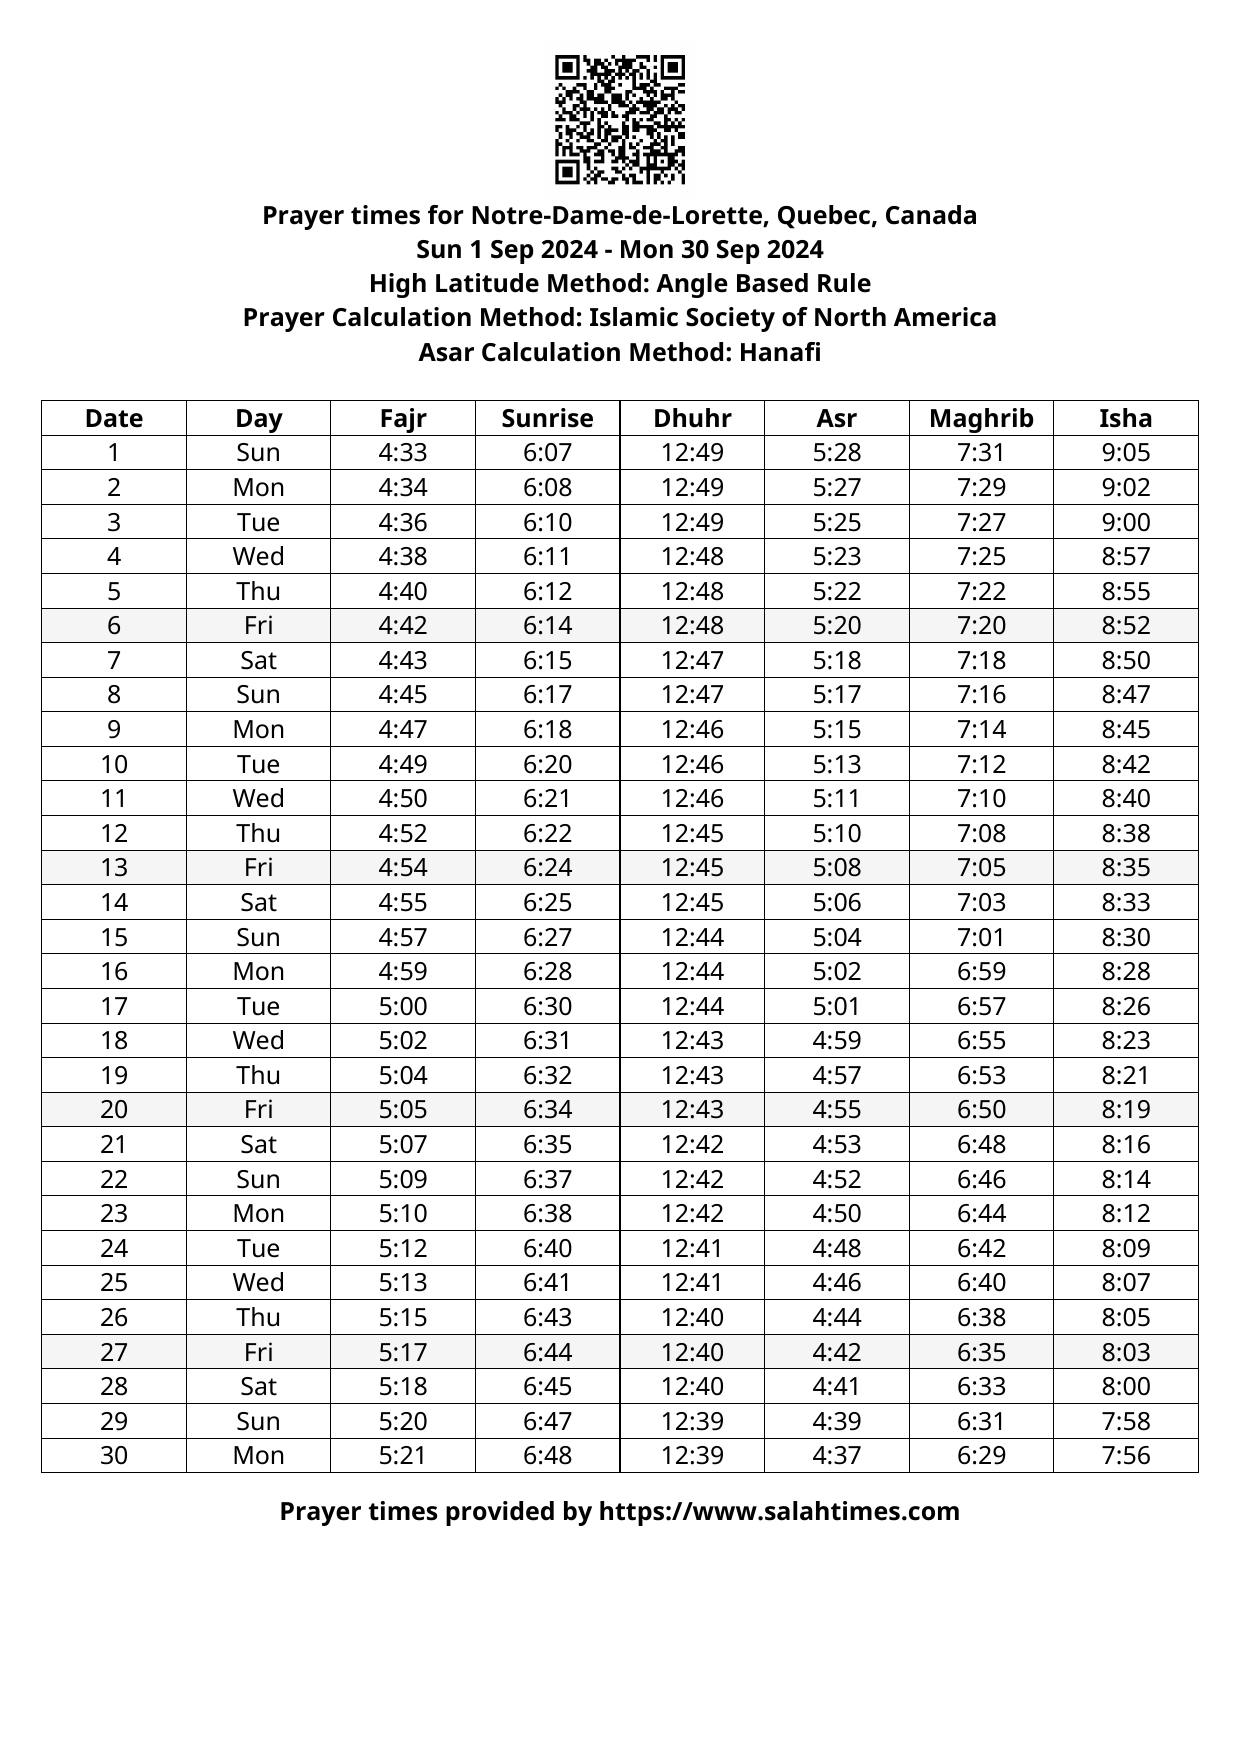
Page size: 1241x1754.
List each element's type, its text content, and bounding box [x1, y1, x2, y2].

table_cell 5:18 [331, 1369, 475, 1403]
table_cell 6:20 [476, 747, 619, 780]
table_cell 7:16 [910, 678, 1053, 711]
table_cell 12:40 [621, 1369, 764, 1403]
table_cell 6:08 [476, 470, 619, 504]
table_cell Sun [187, 436, 330, 469]
table_cell Sat [187, 643, 330, 677]
table_cell 8:52 [1054, 609, 1198, 642]
table_cell 7:01 [910, 920, 1053, 953]
table_cell 5:28 [765, 436, 909, 469]
table_cell 15 [42, 920, 186, 953]
table_cell 7:20 [910, 609, 1053, 642]
table_cell 14 [42, 885, 186, 919]
table_cell 5:10 [765, 816, 909, 849]
table_cell 6:10 [476, 505, 619, 538]
table_cell 8:35 [1054, 851, 1198, 884]
table_cell Tue [187, 747, 330, 780]
table_cell 7:56 [1054, 1439, 1198, 1472]
table_cell 7:18 [910, 643, 1053, 677]
table_cell 4:55 [765, 1093, 909, 1126]
table_cell 12:48 [621, 609, 764, 642]
table_cell 4:50 [331, 781, 475, 815]
table_cell 8:21 [1054, 1058, 1198, 1092]
table_cell 5:07 [331, 1127, 475, 1161]
table_cell 4:43 [331, 643, 475, 677]
table_cell 8:28 [1054, 954, 1198, 988]
table_cell 4:52 [765, 1162, 909, 1195]
table_cell Tue [187, 989, 330, 1022]
table_cell 8:38 [1054, 816, 1198, 849]
table_cell 6:44 [910, 1196, 1053, 1230]
table_cell 6:22 [476, 816, 619, 849]
table_cell Fri [187, 851, 330, 884]
table_cell 8:30 [1054, 920, 1198, 953]
table_cell 5:17 [765, 678, 909, 711]
table_cell 7:27 [910, 505, 1053, 538]
table_cell 6:12 [476, 574, 619, 607]
table_cell 6:14 [476, 609, 619, 642]
table_cell 12:49 [621, 470, 764, 504]
table_cell 5:25 [765, 505, 909, 538]
table_cell 12:43 [621, 1024, 764, 1057]
table_cell Mon [187, 470, 330, 504]
table_cell 18 [42, 1024, 186, 1057]
table_cell 6:57 [910, 989, 1053, 1022]
table_cell 6:47 [476, 1404, 619, 1437]
table_cell 8:33 [1054, 885, 1198, 919]
text Asar Calculation Method: Hanafi [42, 334, 1198, 368]
table_cell 1 [42, 436, 186, 469]
table_cell 27 [42, 1335, 186, 1368]
table_cell 22 [42, 1162, 186, 1195]
table_cell 4:55 [331, 885, 475, 919]
table_cell 5:11 [765, 781, 909, 815]
table_cell Mon [187, 954, 330, 988]
table_cell 23 [42, 1196, 186, 1230]
table_cell 26 [42, 1300, 186, 1334]
table_cell 5:13 [331, 1266, 475, 1299]
table_cell 6:42 [910, 1231, 1053, 1264]
table_cell 6:17 [476, 678, 619, 711]
table_cell 12:46 [621, 747, 764, 780]
table_cell 6:33 [910, 1369, 1053, 1403]
table_cell 6:27 [476, 920, 619, 953]
table_header Day [187, 401, 330, 434]
table_cell 24 [42, 1231, 186, 1264]
table_cell 6:40 [476, 1231, 619, 1264]
table_cell 5:13 [765, 747, 909, 780]
table_cell 7:29 [910, 470, 1053, 504]
text High Latitude Method: Angle Based Rule [42, 266, 1198, 300]
table_cell 6:59 [910, 954, 1053, 988]
table_cell Mon [187, 1439, 330, 1472]
table_cell 7 [42, 643, 186, 677]
table_cell 4:41 [765, 1369, 909, 1403]
table_cell 12:45 [621, 816, 764, 849]
text Prayer Calculation Method: Islamic Society of North America [42, 300, 1198, 334]
table_cell 8:42 [1054, 747, 1198, 780]
table_cell 12:44 [621, 954, 764, 988]
table_header Fajr [331, 401, 475, 434]
table_cell Thu [187, 1300, 330, 1334]
table_cell 5:15 [765, 712, 909, 746]
table_cell 5:22 [765, 574, 909, 607]
table_cell 4:44 [765, 1300, 909, 1334]
table_cell 8:03 [1054, 1335, 1198, 1368]
table_cell 6:44 [476, 1335, 619, 1368]
table_cell Sun [187, 1404, 330, 1437]
table_cell 4:49 [331, 747, 475, 780]
table_cell 5:02 [331, 1024, 475, 1057]
table_cell 4:52 [331, 816, 475, 849]
table_cell 6:18 [476, 712, 619, 746]
text Prayer times provided by https://www.salahtimes.com [42, 1494, 1198, 1528]
table_cell 8:09 [1054, 1231, 1198, 1264]
table_cell 6:29 [910, 1439, 1053, 1472]
table_cell 4:42 [765, 1335, 909, 1368]
table_cell 4:59 [765, 1024, 909, 1057]
table_cell 4:39 [765, 1404, 909, 1437]
table_cell 12:41 [621, 1231, 764, 1264]
table_cell 5:00 [331, 989, 475, 1022]
table_cell 8:23 [1054, 1024, 1198, 1057]
table_cell 6:35 [910, 1335, 1053, 1368]
table_header Sunrise [476, 401, 619, 434]
table_cell Sun [187, 1162, 330, 1195]
table_header Date [42, 401, 186, 434]
table_cell Fri [187, 609, 330, 642]
table_cell 8:00 [1054, 1369, 1198, 1403]
table_cell 4:34 [331, 470, 475, 504]
table_cell Sun [187, 920, 330, 953]
table_cell 6:32 [476, 1058, 619, 1092]
table_cell 5:18 [765, 643, 909, 677]
table_cell 21 [42, 1127, 186, 1161]
table_cell 8:14 [1054, 1162, 1198, 1195]
table_cell Sat [187, 1127, 330, 1161]
table_cell Wed [187, 1024, 330, 1057]
table_cell 12:44 [621, 989, 764, 1022]
picture [542, 41, 699, 198]
table_cell 4:33 [331, 436, 475, 469]
table_cell 11 [42, 781, 186, 815]
table_cell 12:47 [621, 643, 764, 677]
table_cell 6:48 [910, 1127, 1053, 1161]
table_cell 20 [42, 1093, 186, 1126]
table_cell 4 [42, 539, 186, 573]
table_cell 5:20 [765, 609, 909, 642]
table_cell 8:47 [1054, 678, 1198, 711]
table_cell 6:38 [910, 1300, 1053, 1334]
table_cell 12:49 [621, 505, 764, 538]
table_cell 5:15 [331, 1300, 475, 1334]
table_cell 5:17 [331, 1335, 475, 1368]
table_cell 6:31 [910, 1404, 1053, 1437]
table_cell 8:55 [1054, 574, 1198, 607]
table_cell Fri [187, 1335, 330, 1368]
table_cell 12:39 [621, 1439, 764, 1472]
table_cell 12:47 [621, 678, 764, 711]
table_cell 25 [42, 1266, 186, 1299]
table_cell 5:10 [331, 1196, 475, 1230]
table_cell 6:55 [910, 1024, 1053, 1057]
table_cell 12:48 [621, 539, 764, 573]
table_cell 4:57 [331, 920, 475, 953]
table_cell 6:37 [476, 1162, 619, 1195]
table_cell 4:46 [765, 1266, 909, 1299]
table_cell 5 [42, 574, 186, 607]
table_cell 8:05 [1054, 1300, 1198, 1334]
table_cell 12:48 [621, 574, 764, 607]
table_cell 8:45 [1054, 712, 1198, 746]
table_cell 6:35 [476, 1127, 619, 1161]
table_cell 7:25 [910, 539, 1053, 573]
table_cell 7:22 [910, 574, 1053, 607]
table_cell 6:31 [476, 1024, 619, 1057]
table_header Asr [765, 401, 909, 434]
table_cell Tue [187, 1231, 330, 1264]
table_cell Tue [187, 505, 330, 538]
table_cell 12:42 [621, 1127, 764, 1161]
table_cell Wed [187, 781, 330, 815]
table_cell 6:34 [476, 1093, 619, 1126]
table_cell 12:41 [621, 1266, 764, 1299]
table_cell 6:24 [476, 851, 619, 884]
text Prayer times for Notre-Dame-de-Lorette, Quebec, Canada [42, 198, 1198, 232]
table_cell 12:40 [621, 1300, 764, 1334]
table_cell 6:50 [910, 1093, 1053, 1126]
table_cell 13 [42, 851, 186, 884]
table_cell 8:50 [1054, 643, 1198, 677]
table_cell 6:07 [476, 436, 619, 469]
table_cell 8 [42, 678, 186, 711]
table_cell 9:00 [1054, 505, 1198, 538]
table_cell 4:42 [331, 609, 475, 642]
table_cell 12:46 [621, 781, 764, 815]
table_cell 8:19 [1054, 1093, 1198, 1126]
table_cell 5:08 [765, 851, 909, 884]
table_cell 7:08 [910, 816, 1053, 849]
table_header Isha [1054, 401, 1198, 434]
table_header Maghrib [910, 401, 1053, 434]
table_cell 7:14 [910, 712, 1053, 746]
table_cell 4:45 [331, 678, 475, 711]
table_cell 5:04 [765, 920, 909, 953]
table_cell 5:09 [331, 1162, 475, 1195]
table_cell 12:39 [621, 1404, 764, 1437]
table_cell 12:40 [621, 1335, 764, 1368]
table_cell 8:40 [1054, 781, 1198, 815]
table_header Dhuhr [621, 401, 764, 434]
table_cell Fri [187, 1093, 330, 1126]
table_cell 7:12 [910, 747, 1053, 780]
table_cell 4:47 [331, 712, 475, 746]
table_cell 6:43 [476, 1300, 619, 1334]
table_cell 8:57 [1054, 539, 1198, 573]
table_cell 10 [42, 747, 186, 780]
table_cell 4:53 [765, 1127, 909, 1161]
table_cell 8:16 [1054, 1127, 1198, 1161]
table_cell 12:42 [621, 1162, 764, 1195]
table_cell 6:45 [476, 1369, 619, 1403]
table_cell 9:02 [1054, 470, 1198, 504]
table_cell 7:10 [910, 781, 1053, 815]
table_cell 6:15 [476, 643, 619, 677]
table_cell 6:30 [476, 989, 619, 1022]
table_cell 8:07 [1054, 1266, 1198, 1299]
table_cell 12:43 [621, 1093, 764, 1126]
table_cell 6:11 [476, 539, 619, 573]
table_cell Mon [187, 712, 330, 746]
table_cell 5:02 [765, 954, 909, 988]
text Sun 1 Sep 2024 - Mon 30 Sep 2024 [42, 232, 1198, 266]
table_cell Mon [187, 1196, 330, 1230]
table_cell 9 [42, 712, 186, 746]
table_cell 4:40 [331, 574, 475, 607]
table_cell 5:01 [765, 989, 909, 1022]
table_cell 6:28 [476, 954, 619, 988]
table_cell 4:37 [765, 1439, 909, 1472]
table_cell 5:04 [331, 1058, 475, 1092]
table_cell Sun [187, 678, 330, 711]
table_cell 7:05 [910, 851, 1053, 884]
table_cell 6:53 [910, 1058, 1053, 1092]
table_cell 12:44 [621, 920, 764, 953]
table_cell 30 [42, 1439, 186, 1472]
table_cell 6:40 [910, 1266, 1053, 1299]
table_cell 6:38 [476, 1196, 619, 1230]
table_cell 29 [42, 1404, 186, 1437]
table_cell 7:03 [910, 885, 1053, 919]
table_cell 6:48 [476, 1439, 619, 1472]
table_cell 12:42 [621, 1196, 764, 1230]
table_cell 4:54 [331, 851, 475, 884]
table_cell 7:58 [1054, 1404, 1198, 1437]
table_cell 4:59 [331, 954, 475, 988]
table_cell Thu [187, 816, 330, 849]
table_cell 12:45 [621, 851, 764, 884]
table_cell Sat [187, 1369, 330, 1403]
table_cell 12:43 [621, 1058, 764, 1092]
table_cell 19 [42, 1058, 186, 1092]
table_cell 6 [42, 609, 186, 642]
table_cell 5:05 [331, 1093, 475, 1126]
table_cell 4:50 [765, 1196, 909, 1230]
table_cell 5:12 [331, 1231, 475, 1264]
table_cell Wed [187, 1266, 330, 1299]
table_cell 5:06 [765, 885, 909, 919]
table_cell 4:57 [765, 1058, 909, 1092]
table_cell 16 [42, 954, 186, 988]
table_cell 5:20 [331, 1404, 475, 1437]
table_cell 28 [42, 1369, 186, 1403]
table_cell 3 [42, 505, 186, 538]
table_cell 8:26 [1054, 989, 1198, 1022]
table_cell 6:21 [476, 781, 619, 815]
table_cell Wed [187, 539, 330, 573]
table_cell 6:41 [476, 1266, 619, 1299]
table_cell 17 [42, 989, 186, 1022]
table_cell Thu [187, 1058, 330, 1092]
table_cell 12:49 [621, 436, 764, 469]
table_cell 5:21 [331, 1439, 475, 1472]
table_cell Sat [187, 885, 330, 919]
table_cell 12:45 [621, 885, 764, 919]
table_cell 4:38 [331, 539, 475, 573]
table_cell 5:23 [765, 539, 909, 573]
table_cell 4:48 [765, 1231, 909, 1264]
table_cell 8:12 [1054, 1196, 1198, 1230]
table_cell 2 [42, 470, 186, 504]
table_cell 6:46 [910, 1162, 1053, 1195]
table_cell 6:25 [476, 885, 619, 919]
table_cell 12:46 [621, 712, 764, 746]
table_cell Thu [187, 574, 330, 607]
table_cell 4:36 [331, 505, 475, 538]
table_cell 5:27 [765, 470, 909, 504]
table_cell 9:05 [1054, 436, 1198, 469]
table_cell 7:31 [910, 436, 1053, 469]
table_cell 12 [42, 816, 186, 849]
